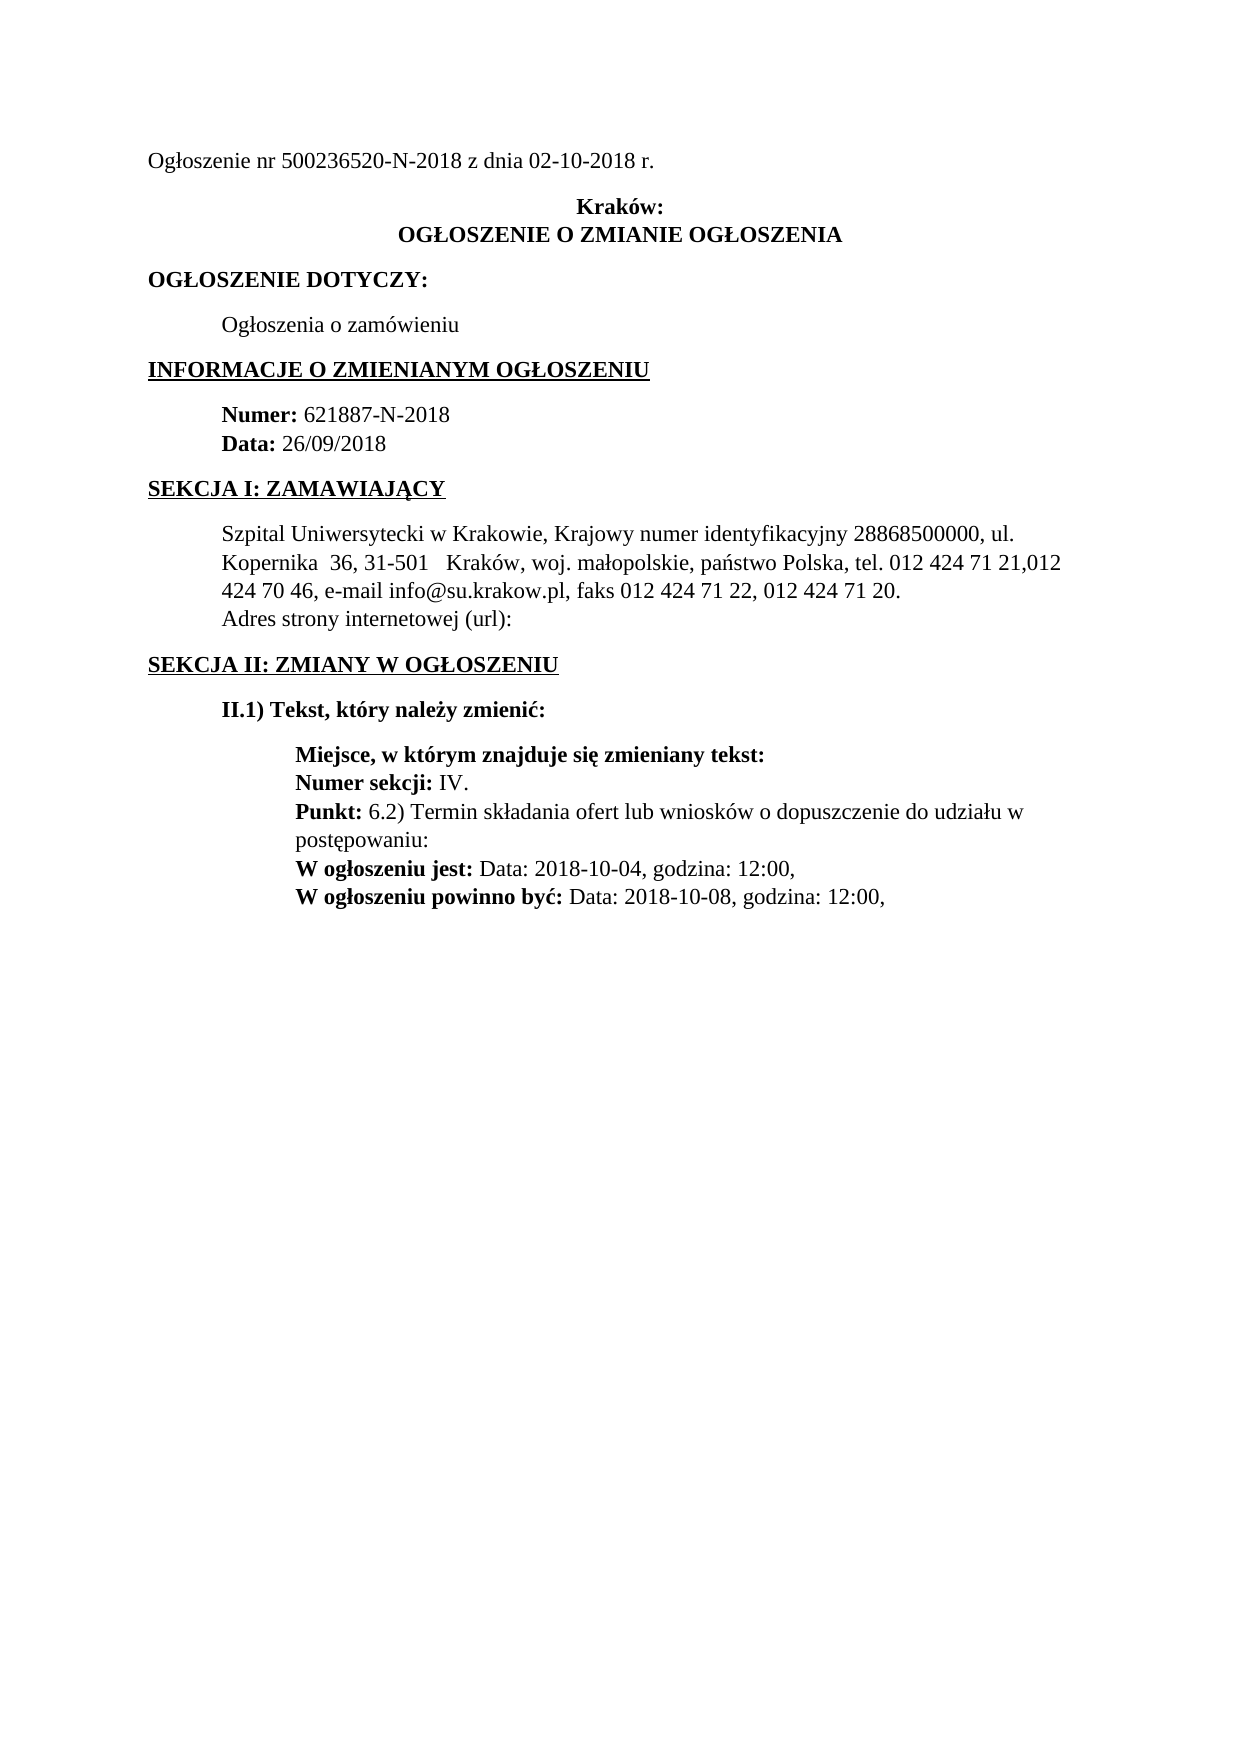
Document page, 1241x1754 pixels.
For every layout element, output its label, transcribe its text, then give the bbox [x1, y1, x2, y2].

text Ogłoszenie nr 500236520-N-2018 z dnia 02-10-2018 r. [148, 148, 1093, 174]
text II.1) Tekst, który należy zmienić: [148, 696, 1093, 722]
text OGŁOSZENIE DOTYCZY: [148, 266, 1093, 293]
text INFORMACJE O ZMIENIANYM OGŁOSZENIU [148, 356, 1093, 383]
text SEKCJA II: ZMIANY W OGŁOSZENIU [148, 651, 1093, 677]
text SEKCJA I: ZAMAWIAJĄCY [148, 475, 1093, 501]
text Szpital Uniwersytecki w Krakowie, Krajowy numer identyfikacyjny 28868500000, ul. Kopernika 36, 31-501 Kraków, woj. małopolskie, państwo Polska, tel. 012 424 71 21,012 424 70 46, e-mail info@su.krakow.pl, faks 012 424 71 22, 012 424 71 20. Adres strony internetowej (url): [221, 520, 1093, 632]
text Kraków: OGŁOSZENIE O ZMIANIE OGŁOSZENIA [148, 193, 1093, 247]
text Numer: 621887-N-2018 Data: 26/09/2018 [221, 402, 1093, 456]
text Ogłoszenia o zamówieniu [148, 311, 1093, 338]
text Miejsce, w którym znajduje się zmieniany tekst: Numer sekcji: IV. Punkt: 6.2) Termin składania ofert lub wniosków o dopuszczenie do udziału w postępowaniu: W ogłoszeniu jest: Data: 2018-10-04, godzina: 12:00, W ogłoszeniu powinno być: Data: 2018-10-08, godzina: 12:00, [295, 741, 1093, 909]
